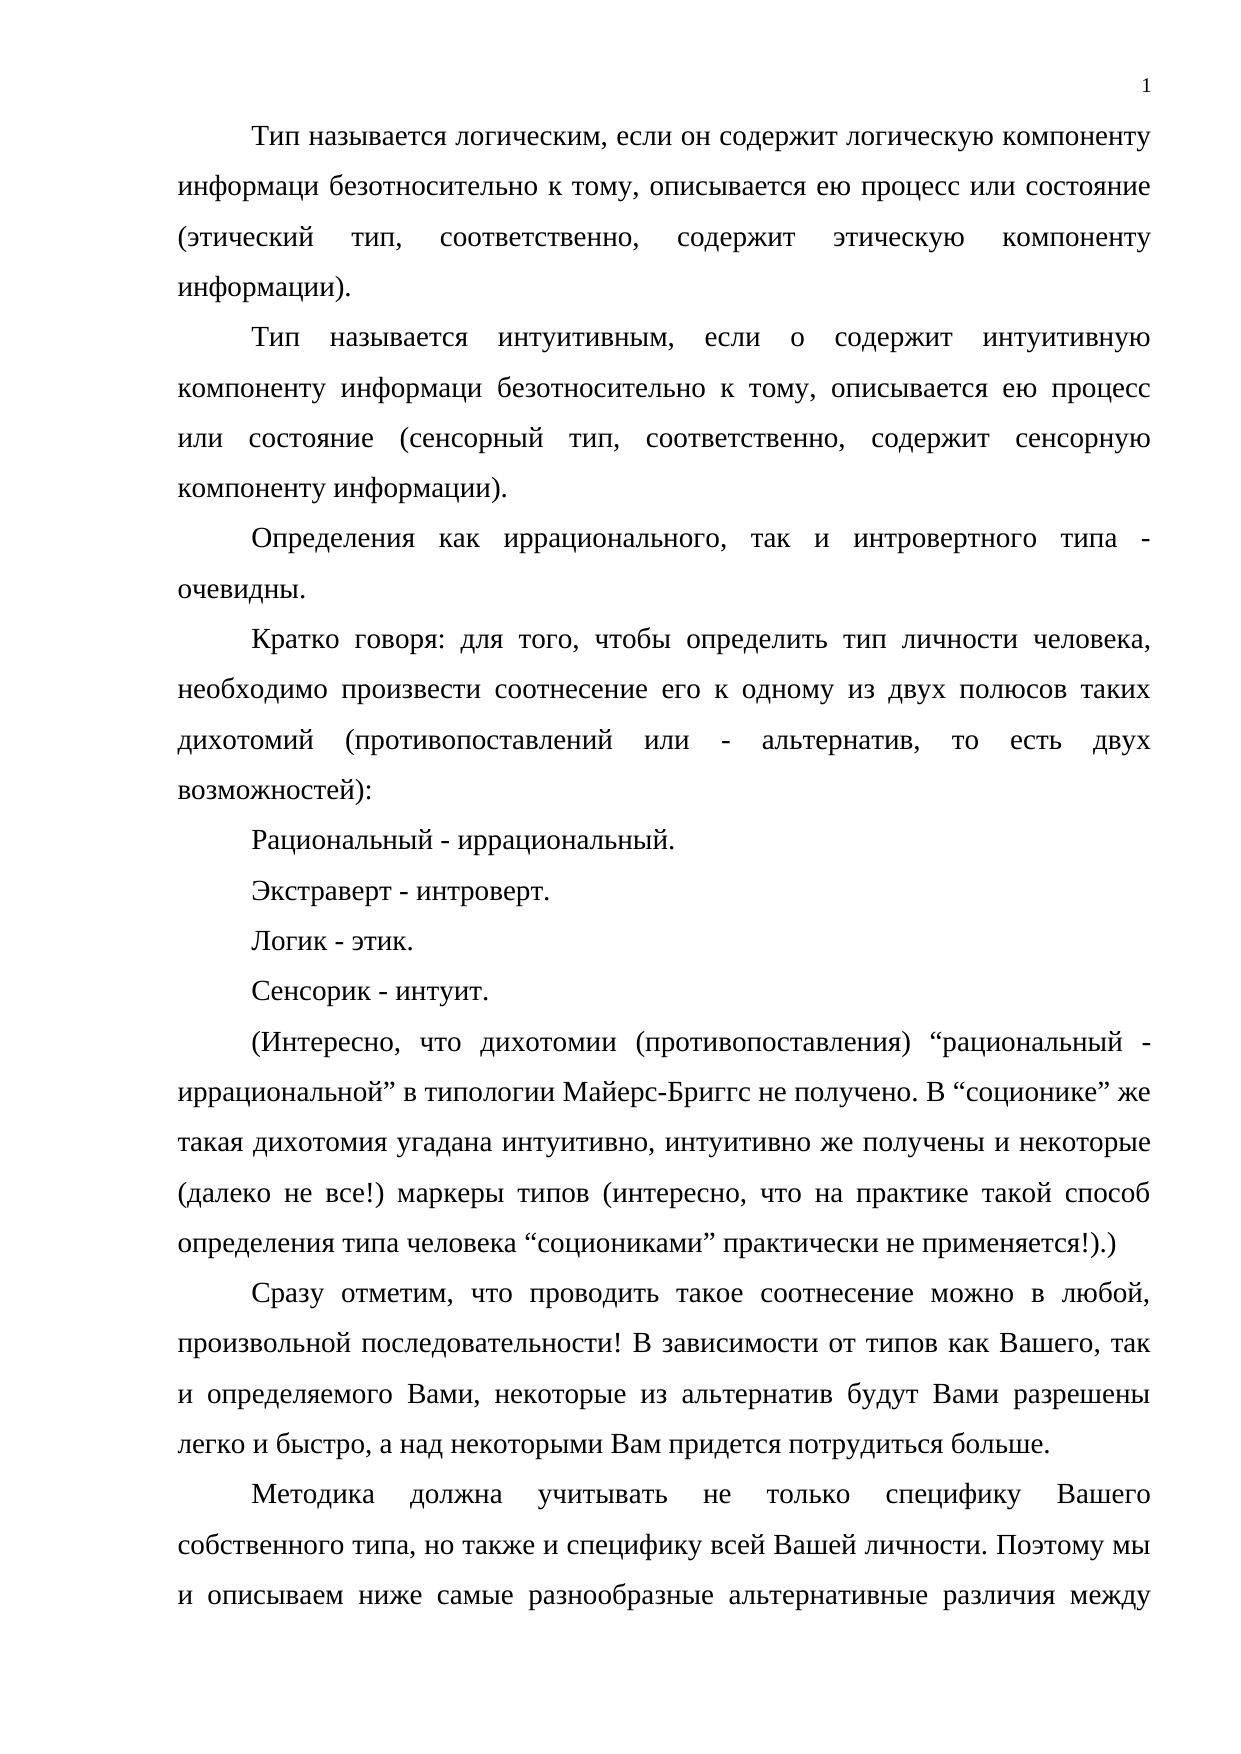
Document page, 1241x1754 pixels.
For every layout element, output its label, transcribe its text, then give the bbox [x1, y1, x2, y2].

text Тип называется интуитивным, если о содержит интуитивную компоненту информаци безотносительно к тому, описывается ею процесс или состояние (сенсорный тип, соответственно, содержит сенсорную компоненту информации). [177, 319, 1152, 504]
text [177, 1477, 1152, 1611]
text Логик - этик. [177, 923, 1152, 957]
text Тип называется логическим, если он содержит логическую компоненту информаци безотносительно к тому, описывается ею процесс или состояние (этический тип, соответственно, содержит этическую компоненту информации). [177, 118, 1152, 303]
text Экстраверт - интроверт. [177, 873, 1152, 906]
text Определения как иррационального, так и интровертного типа - очевидны. [177, 521, 1152, 604]
text Рациональный - иррациональный. [177, 822, 1152, 856]
text Сенсорик - интуит. [177, 973, 1152, 1007]
text Сразу отметим, что проводить такое соотнесение можно в любой, произвольной последовательности! В зависимости от типов как Вашего, так и определяемого Вами, некоторые из альтернатив будут Вами разрешены легко и быстро, а над некоторыми Вам придется потрудиться больше. [177, 1275, 1152, 1460]
text (Интересно, что дихотомии (противопоставления) “рациональный - иррациональной” в типологии Майерс-Бриггс не получено. В “соционике” же такая дихотомия угадана интуитивно, интуитивно же получены и некоторые (далеко не все!) маркеры типов (интересно, что на практике такой способ определения типа человека “социониками” практически не применяется!).) [177, 1024, 1152, 1258]
text Кратко говоря: для того, чтобы определить тип личности человека, необходимо произвести соотнесение его к одному из двух полюсов таких дихотомий (противопоставлений или - альтернатив, то есть двух возможностей): [177, 621, 1152, 806]
